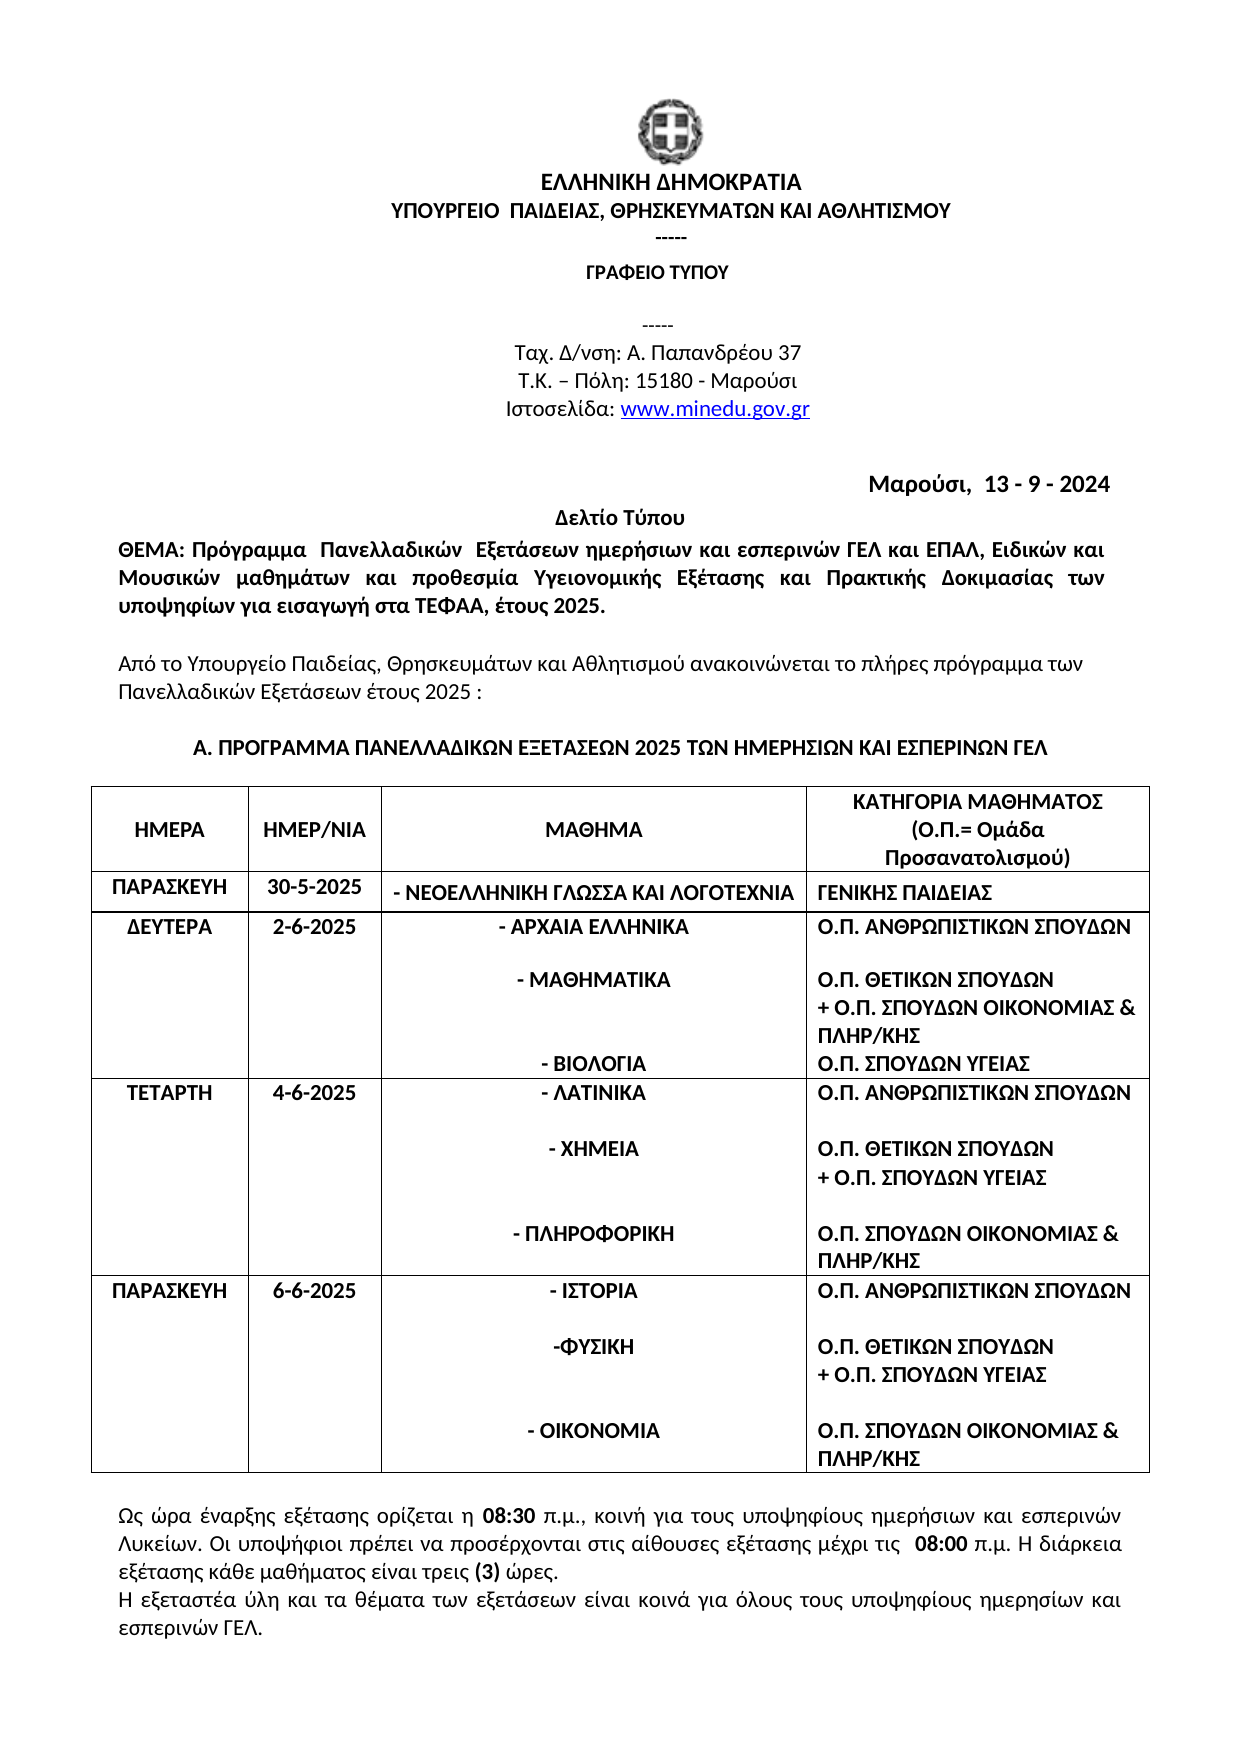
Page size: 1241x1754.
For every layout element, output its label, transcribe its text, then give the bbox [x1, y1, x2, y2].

text Δελτίο Τύπου [118, 503, 1122, 531]
table_cell ΠΑΡΑΣΚΕΥΗ [92, 872, 248, 911]
table_header ΜΑΘΗΜΑ [382, 787, 806, 871]
table_cell ΔΕΥΤΕΡΑ [92, 913, 248, 1077]
text Η εξεταστέα ύλη και τα θέματα των εξετάσεων είναι κοινά για όλους τους υποψηφίους ημερησίων και εσπερινών ΓΕΛ. [118, 1585, 1122, 1641]
table_cell 2-6-2025 [249, 913, 381, 1077]
table_cell Ο.Π. ΑΝΘΡΩΠΙΣΤΙΚΩΝ ΣΠΟΥΔΩΝ Ο.Π. ΘΕΤΙΚΩΝ ΣΠΟΥΔΩΝ + Ο.Π. ΣΠΟΥΔΩΝ ΥΓΕΙΑΣ Ο.Π. ΣΠΟΥΔΩΝ ΟΙΚΟΝΟΜΙΑΣ & ΠΛΗΡ/ΚΗΣ [807, 1079, 1149, 1275]
table_cell ΠΑΡΑΣΚΕΥΗ [92, 1276, 248, 1472]
picture [637, 98, 705, 166]
text Α. ΠΡΟΓΡΑΜΜΑ ΠΑΝΕΛΛΑΔΙΚΩΝ ΕΞΕΤΑΣΕΩΝ 2025 των ημερήσιων και εσπερινών ΓΕΛ [118, 733, 1122, 761]
table_cell ΤΕΤΑΡΤΗ [92, 1079, 248, 1275]
text ΘΕΜΑ: Πρόγραμμα Πανελλαδικών Εξετάσεων ημερήσιων και εσπερινών ΓΕΛ και ΕΠΑΛ, Ειδικών και Μουσικών μαθημάτων και προθεσμία Υγειονομικής Εξέτασης και Πρακτικής Δοκιμασίας των υποψηφίων για εισαγωγή στα ΤΕΦΑΑ, έτους 2025. [118, 536, 1107, 619]
text Μαρούσι, 13 - 9 - 2024 [793, 468, 1122, 499]
table_cell - ΝΕΟΕΛΛΗΝΙΚΗ ΓΛΩΣΣΑ ΚΑΙ ΛΟΓΟΤΕΧΝΙΑ [382, 872, 806, 911]
table_cell 30-5-2025 [249, 872, 381, 911]
table_cell 4-6-2025 [249, 1079, 381, 1275]
table_cell ΓΕΝΙΚΗΣ ΠΑΙΔΕΙΑΣ [807, 872, 1149, 911]
table_header ΗΜΕΡ/ΝΙΑ [249, 787, 381, 871]
table_header ΗΜΕΡΑ [92, 787, 248, 871]
table_cell 6-6-2025 [249, 1276, 381, 1472]
table_cell Ο.Π. ΑΝΘΡΩΠΙΣΤΙΚΩΝ ΣΠΟΥΔΩΝ Ο.Π. ΘΕΤΙΚΩΝ ΣΠΟΥΔΩΝ + Ο.Π. ΣΠΟΥΔΩΝ ΥΓΕΙΑΣ Ο.Π. ΣΠΟΥΔΩΝ ΟΙΚΟΝΟΜΙΑΣ & ΠΛΗΡ/ΚΗΣ [807, 1276, 1149, 1472]
table_cell - ΑΡΧΑΙΑ ΕΛΛΗΝΙΚΑ - ΜΑΘΗΜΑΤΙΚΑ - ΒΙΟΛΟΓΙΑ [382, 913, 806, 1077]
text Ως ώρα έναρξης εξέτασης ορίζεται η 08:30 π.μ., κοινή για τους υποψηφίους ημερήσιων και εσπερινών Λυκείων. Οι υποψήφιοι πρέπει να προσέρχονται στις αίθουσες εξέτασης μέχρι τις 08:00 π.μ. Η διάρκεια εξέτασης κάθε μαθήματος είναι τρεις (3) ώρες. [118, 1501, 1122, 1585]
table_cell - ΛΑΤΙΝΙΚΑ - χημεια - πληροφορικη [382, 1079, 806, 1275]
text Από το Υπουργείο Παιδείας, Θρησκευμάτων και Αθλητισμού ανακοινώνεται το πλήρες πρόγραμμα των Πανελλαδικών Εξετάσεων έτους 2025 : [118, 649, 1122, 705]
table_cell Ο.Π. ΑΝΘΡΩΠΙΣΤΙΚΩΝ ΣΠΟΥΔΩΝ Ο.Π. ΘΕΤΙΚΩΝ ΣΠΟΥΔΩΝ + Ο.Π. ΣΠΟΥΔΩΝ ΟΙΚΟΝΟΜΙΑΣ & ΠΛΗΡ/ΚΗΣ Ο.Π. ΣΠΟΥΔΩΝ ΥΓΕΙΑΣ [807, 913, 1149, 1077]
table_header ΚΑΤΗΓΟΡΙΑ ΜΑΘΗΜΑΤΟΣ (Ο.Π.= Ομάδα Προσανατολισμού) [807, 787, 1149, 871]
table_cell - ιστορια -ΦΥΣΙΚΗ - οικονομια [382, 1276, 806, 1472]
